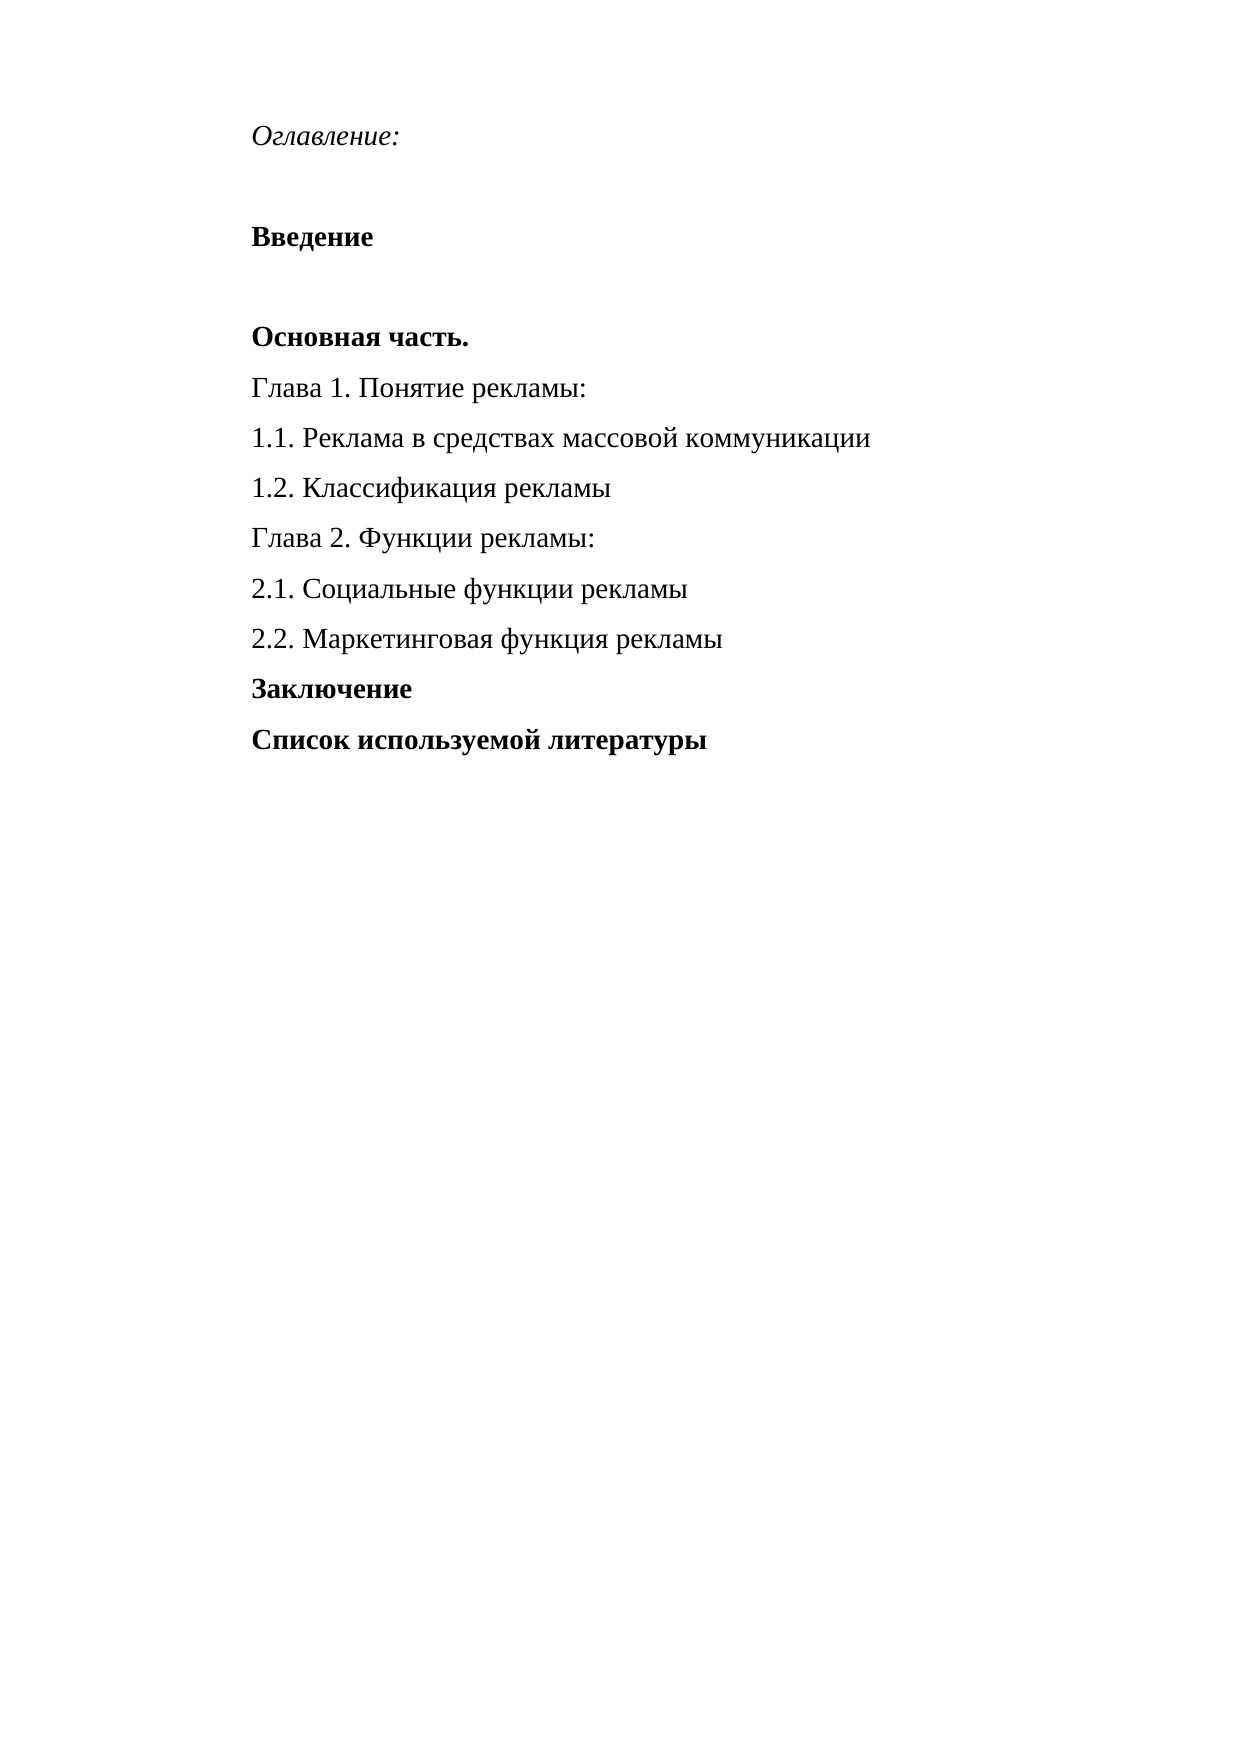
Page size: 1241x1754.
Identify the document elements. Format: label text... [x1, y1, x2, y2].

text 1.1. Реклама в средствах массовой коммуникации [251, 420, 1152, 453]
text Заключение [177, 672, 1152, 705]
text 2.2. Маркетинговая функция рекламы [251, 621, 1152, 655]
text Оглавление: [177, 118, 1152, 152]
text Введение [177, 219, 1152, 252]
text Глава 1. Понятие рекламы: [177, 370, 1152, 403]
text Глава 2. Функции рекламы: [177, 521, 1152, 554]
text 1.2. Классификация рекламы [251, 470, 1152, 504]
text 2.1. Социальные функции рекламы [251, 571, 1152, 604]
text Список используемой литературы [177, 722, 1152, 755]
text Основная часть. [177, 319, 1152, 353]
